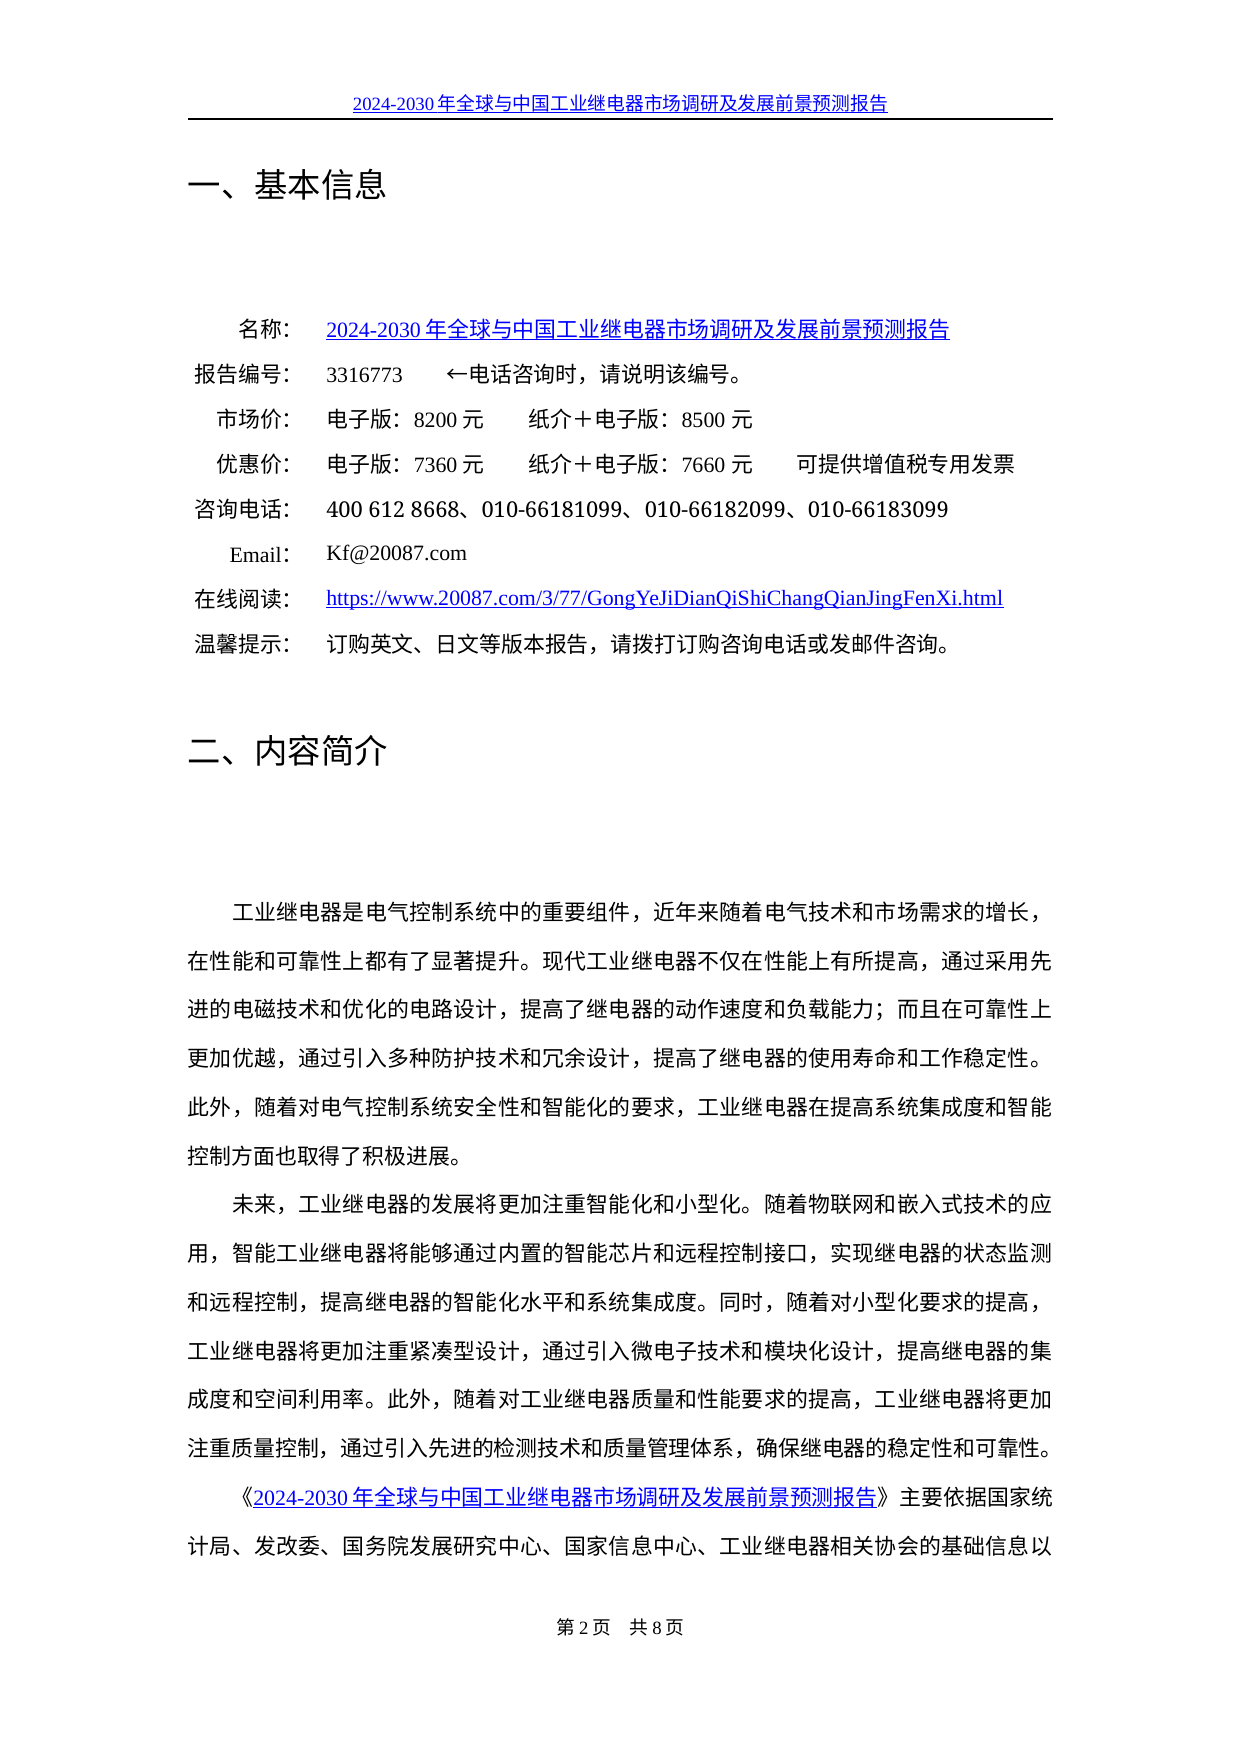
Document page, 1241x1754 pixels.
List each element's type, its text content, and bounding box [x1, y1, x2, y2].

table_cell 咨询电话： [167, 492, 315, 537]
table_cell 优惠价： [167, 447, 315, 492]
table_cell 电子版：8200 元 纸介＋电子版：8500 元 [315, 402, 1073, 447]
table_cell 温馨提示： [167, 627, 315, 672]
table_header 名称： [167, 312, 315, 357]
title 二、内容简介 [187, 717, 1053, 782]
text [187, 894, 1053, 1561]
table_cell 电子版：7360 元 纸介＋电子版：7660 元 可提供增值税专用发票 [315, 447, 1073, 492]
table_cell 报告编号： [167, 357, 315, 402]
table_cell [315, 582, 1073, 627]
table_cell 3316773 ←电话咨询时，请说明该编号。 [315, 357, 1073, 402]
title 一、基本信息 [187, 150, 1053, 215]
table_cell 订购英文、日文等版本报告，请拨打订购咨询电话或发邮件咨询。 [315, 627, 1073, 672]
table_header 2024-2030年全球与中国工业继电器市场调研及发展前景预测报告 [315, 312, 1073, 357]
table_cell 400 612 8668、010-66181099、010-66182099、010-66183099 [315, 492, 1073, 537]
table_cell 在线阅读： [167, 582, 315, 627]
table_cell 市场价： [167, 402, 315, 447]
table_cell Kf@20087.com [315, 537, 1073, 582]
table_cell Email： [167, 537, 315, 582]
